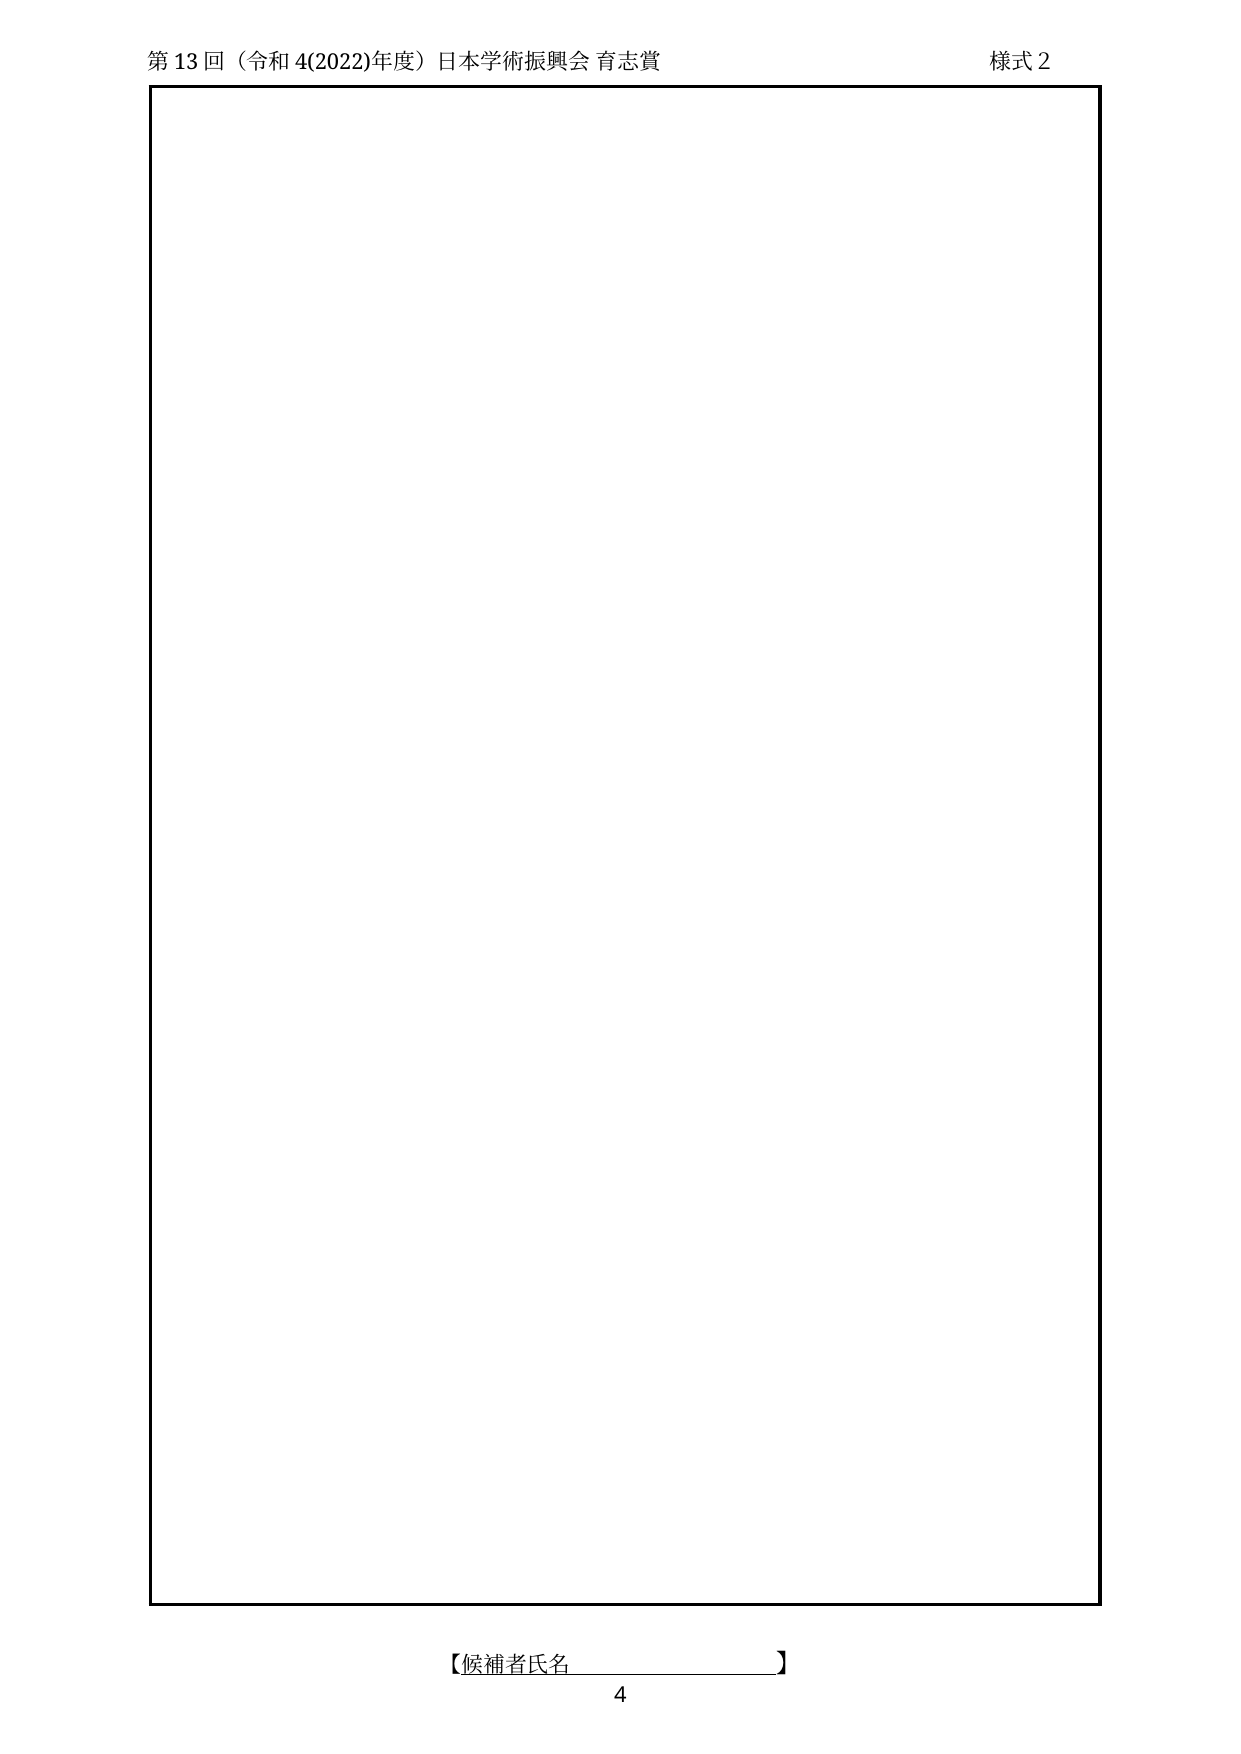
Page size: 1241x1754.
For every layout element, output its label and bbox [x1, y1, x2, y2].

table_header [152, 88, 1098, 1602]
